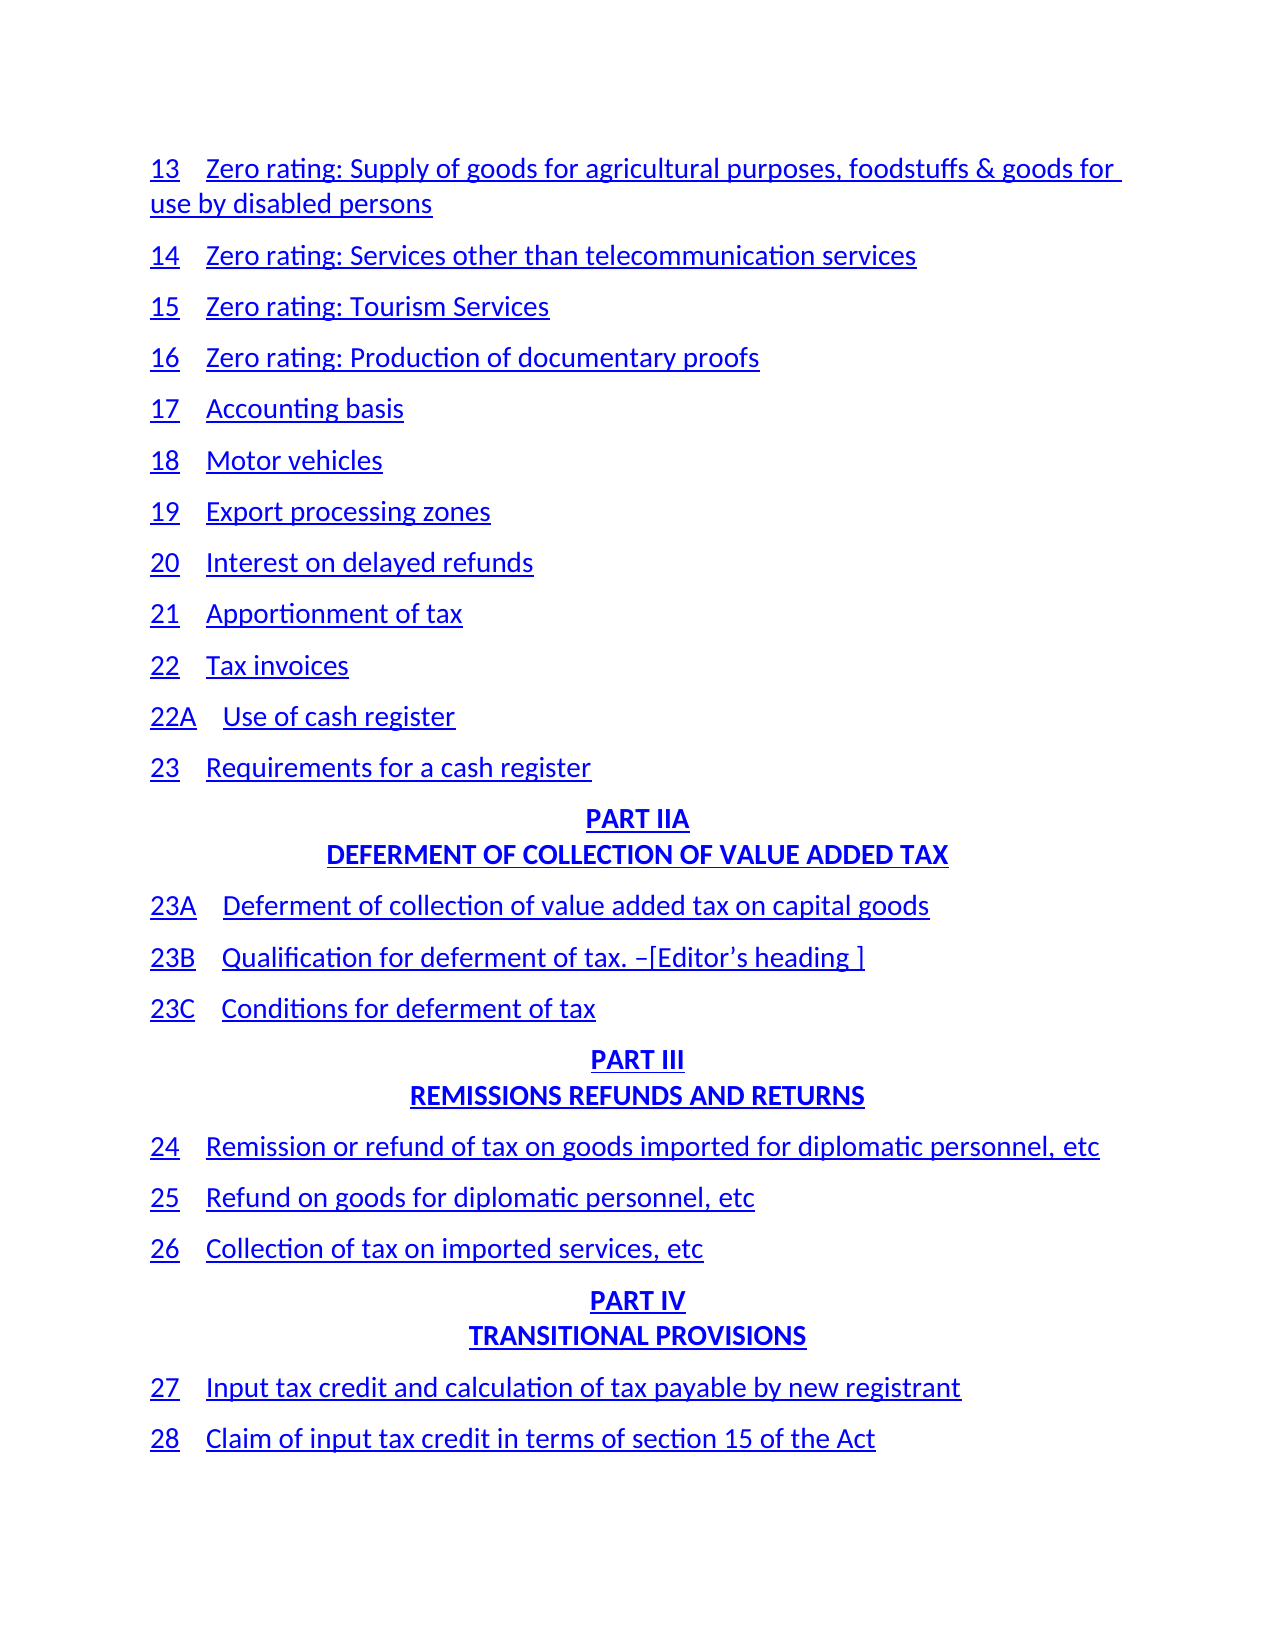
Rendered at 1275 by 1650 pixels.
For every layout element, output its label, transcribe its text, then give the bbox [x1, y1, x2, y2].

text 13 Zero rating: Supply of goods for agricultural purposes, foodstuffs & goods for use by disabled persons [150, 150, 1125, 221]
text PART III REMISSIONS REFUNDS AND RETURNS [150, 1041, 1125, 1112]
text 15 Zero rating: Tourism Services [150, 288, 1125, 324]
text 21 Apportionment of tax [150, 596, 1125, 631]
text 26 Collection of tax on imported services, etc [150, 1231, 1125, 1266]
text 17 Accounting basis [150, 391, 1125, 426]
text PART IIA DEFERMENT OF COLLECTION OF VALUE ADDED TAX [150, 801, 1125, 872]
text 27 Input tax credit and calculation of tax payable by new registrant [150, 1369, 1125, 1404]
text 20 Interest on delayed refunds [150, 544, 1125, 580]
text 18 Motor vehicles [150, 442, 1125, 477]
text 23B Qualification for deferment of tax. –[Editor’s heading ] [150, 939, 1125, 974]
text 23 Requirements for a cash register [150, 749, 1125, 785]
text 25 Refund on goods for diplomatic personnel, etc [150, 1179, 1125, 1215]
text 23C Conditions for deferment of tax [150, 990, 1125, 1026]
text 24 Remission or refund of tax on goods imported for diplomatic personnel, etc [150, 1128, 1125, 1164]
text 22 Tax invoices [150, 647, 1125, 682]
text 23A Deferment of collection of value added tax on capital goods [150, 887, 1125, 923]
text 22A Use of cash register [150, 698, 1125, 734]
text 14 Zero rating: Services other than telecommunication services [150, 237, 1125, 272]
text PART IV TRANSITIONAL PROVISIONS [150, 1282, 1125, 1353]
text 19 Export processing zones [150, 493, 1125, 529]
text 16 Zero rating: Production of documentary proofs [150, 339, 1125, 375]
text 28 Claim of input tax credit in terms of section 15 of the Act [150, 1420, 1125, 1456]
